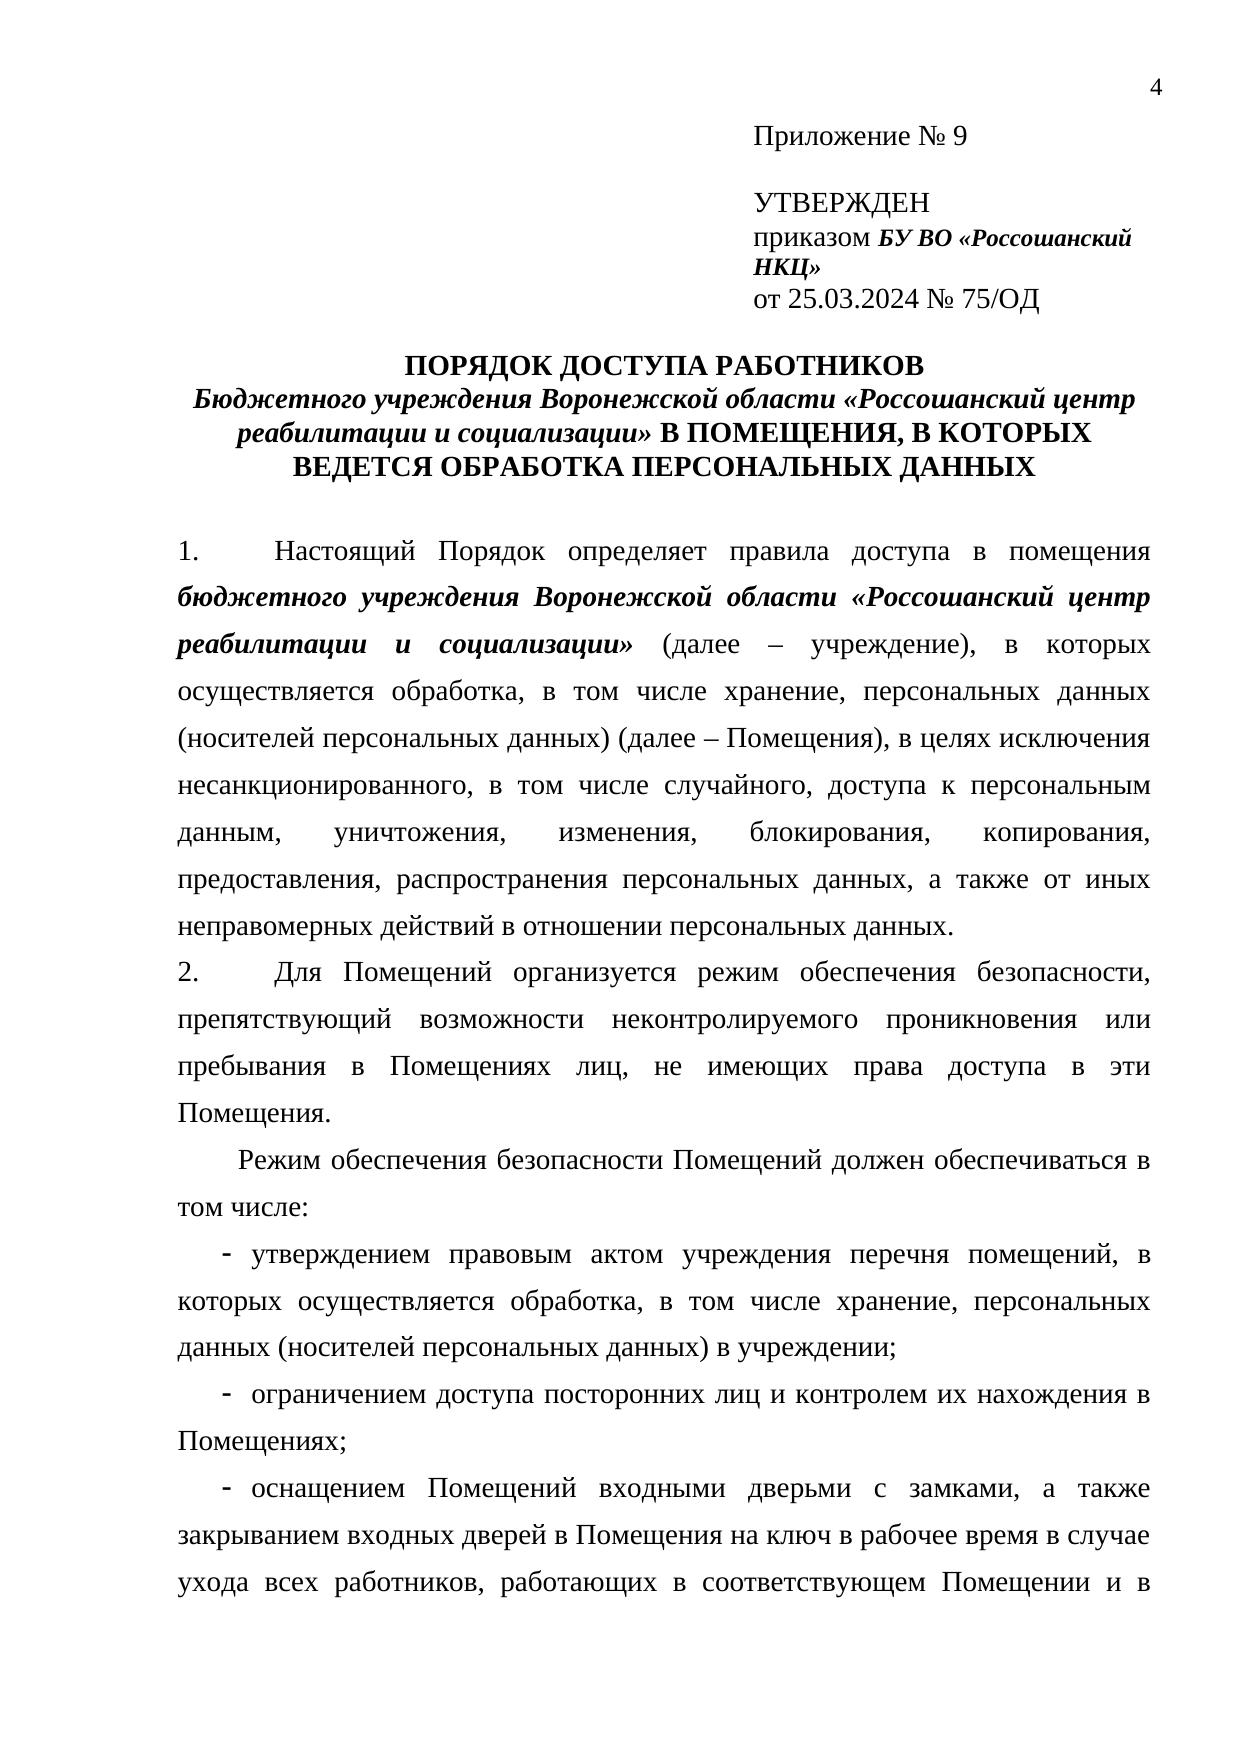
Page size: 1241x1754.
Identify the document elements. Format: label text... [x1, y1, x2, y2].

text УТВЕРЖДЕН [177, 185, 1152, 219]
list ограничением доступа посторонних лиц и контролем их нахождения в Помещениях; [177, 1376, 1152, 1457]
text ПОРЯДОК ДОСТУПА РАБОТНИКОВ [177, 348, 1152, 382]
list Для Помещений организуется режим обеспечения безопасности, препятствующий возможности неконтролируемого проникновения или пребывания в Помещениях лиц, не имеющих права доступа в эти Помещения. [177, 954, 1152, 1129]
text Бюджетного учреждения Воронежской области «Россошанский центр реабилитации и социализации» В ПОМЕЩЕНИЯ, В КОТОРЫХ [177, 382, 1152, 449]
text Приложение № 9 [177, 118, 1152, 152]
list утверждением правовым актом учреждения перечня помещений, в которых осуществляется обработка, в том числе хранение, персональных данных (носителей персональных данных) в учреждении; [177, 1236, 1152, 1363]
list Настоящий Порядок определяет правила доступа в помещения бюджетного учреждения Воронежской области «Россошанский центр реабилитации и социализации» (далее – учреждение), в которых осуществляется обработка, в том числе хранение, персональных данных (носителей персональных данных) (далее – Помещения), в целях исключения несанкционированного, в том числе случайного, доступа к персональным данным, уничтожения, изменения, блокирования, копирования, предоставления, распространения персональных данных, а также от иных неправомерных действий в отношении персональных данных. [177, 533, 1152, 941]
text Режим обеспечения безопасности Помещений должен обеспечиваться в том числе: [177, 1142, 1152, 1222]
text от 25.03.2024 № 75/ОД [177, 281, 1152, 314]
text ВЕДЕТСЯ ОБРАБОТКА ПЕРСОНАЛЬНЫХ ДАННЫХ [177, 449, 1152, 482]
text приказом БУ ВО «Россошанский НКЦ» [753, 219, 1152, 281]
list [177, 1470, 1152, 1598]
